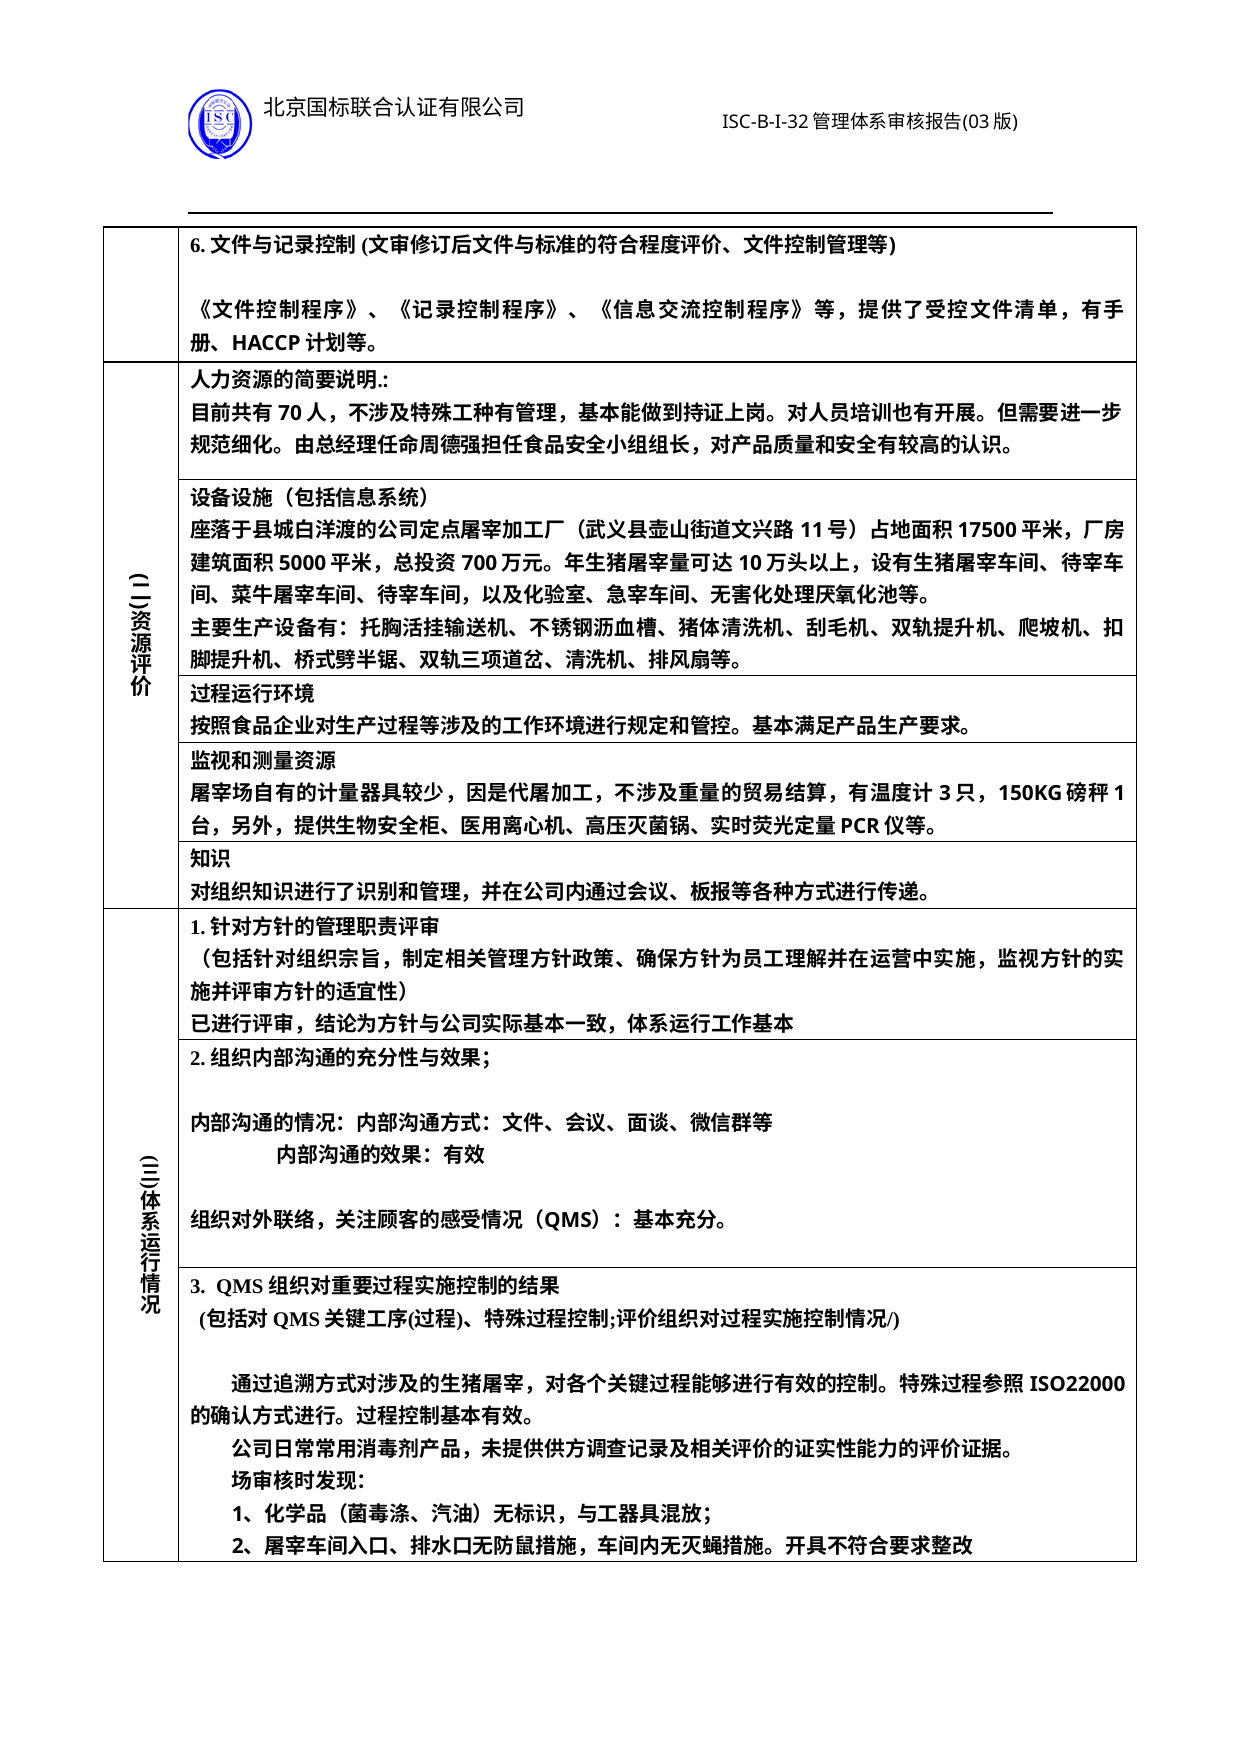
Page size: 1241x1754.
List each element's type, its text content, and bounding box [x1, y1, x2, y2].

table_cell (二)资源评价 [104, 363, 178, 908]
table_cell 监视和测量资源 屠宰场自有的计量器具较少，因是代屠加工，不涉及重量的贸易结算，有温度计3只，150KG磅秤1台，另外，提供生物安全柜、医用离心机、高压灭菌锅、实时荧光定量PCR仪等。 [179, 743, 1136, 841]
table_cell 3. QMS 组织对重要过程实施控制的结果 (包括对QMS关键工序(过程)、特殊过程控制;评价组织对过程实施控制情况/) 通过追溯方式对涉及的生猪屠宰，对各个关键过程能够进行有效的控制。特殊过程参照ISO22000的确认方式进行。过程控制基本有效。 公司日常常用消毒剂产品，未提供供方调查记录及相关评价的证实性能力的评价证据。 场审核时发现： 1、化学品（菌毒涤、汽油）无标识，与工器具混放； 2、屠宰车间入口、排水口无防鼠措施，车间内无灭蝇措施。开具不符合要求整改 [179, 1268, 1136, 1561]
table_cell 1. 针对方针的管理职责评审 （包括针对组织宗旨，制定相关管理方针政策、确保方针为员工理解并在运营中实施，监视方针的实施并评审方针的适宜性） 已进行评审，结论为方针与公司实际基本一致，体系运行工作基本 [179, 909, 1136, 1039]
table_cell 6. 文件与记录控制 (文审修订后文件与标准的符合程度评价、文件控制管理等) 《文件控制程序》、《记录控制程序》、《信息交流控制程序》等，提供了受控文件清单，有手册、HACCP计划等。 [179, 228, 1136, 361]
table_cell 设备设施（包括信息系统） 座落于县城白洋渡的公司定点屠宰加工厂（武义县壶山街道文兴路11号）占地面积17500平米，厂房建筑面积5000平米，总投资700万元。年生猪屠宰量可达10万头以上，设有生猪屠宰车间、待宰车间、菜牛屠宰车间、待宰车间，以及化验室、急宰车间、无害化处理厌氧化池等。 主要生产设备有：托胸活挂输送机、不锈钢沥血槽、猪体清洗机、刮毛机、双轨提升机、爬坡机、扣脚提升机、桥式劈半锯、双轨三项道岔、清洗机、排风扇等。 [179, 480, 1136, 675]
picture [187, 89, 253, 158]
table_cell 2. 组织内部沟通的充分性与效果； 内部沟通的情况：内部沟通方式：文件、会议、面谈、微信群等 内部沟通的效果：有效 组织对外联络，关注顾客的感受情况（QMS）：基本充分。 [179, 1040, 1136, 1267]
table_cell 过程运行环境 按照食品企业对生产过程等涉及的工作环境进行规定和管控。基本满足产品生产要求。 [179, 676, 1136, 742]
table_cell 人力资源的简要说明.: 目前共有70人，不涉及特殊工种有管理，基本能做到持证上岗。对人员培训也有开展。但需要进一步规范细化。由总经理任命周德强担任食品安全小组组长，对产品质量和安全有较高的认识。 [179, 363, 1136, 479]
table_cell 知识 对组织知识进行了识别和管理，并在公司内通过会议、板报等各种方式进行传递。 [179, 842, 1136, 908]
table_cell (三)体系运行情况 [104, 909, 178, 1561]
